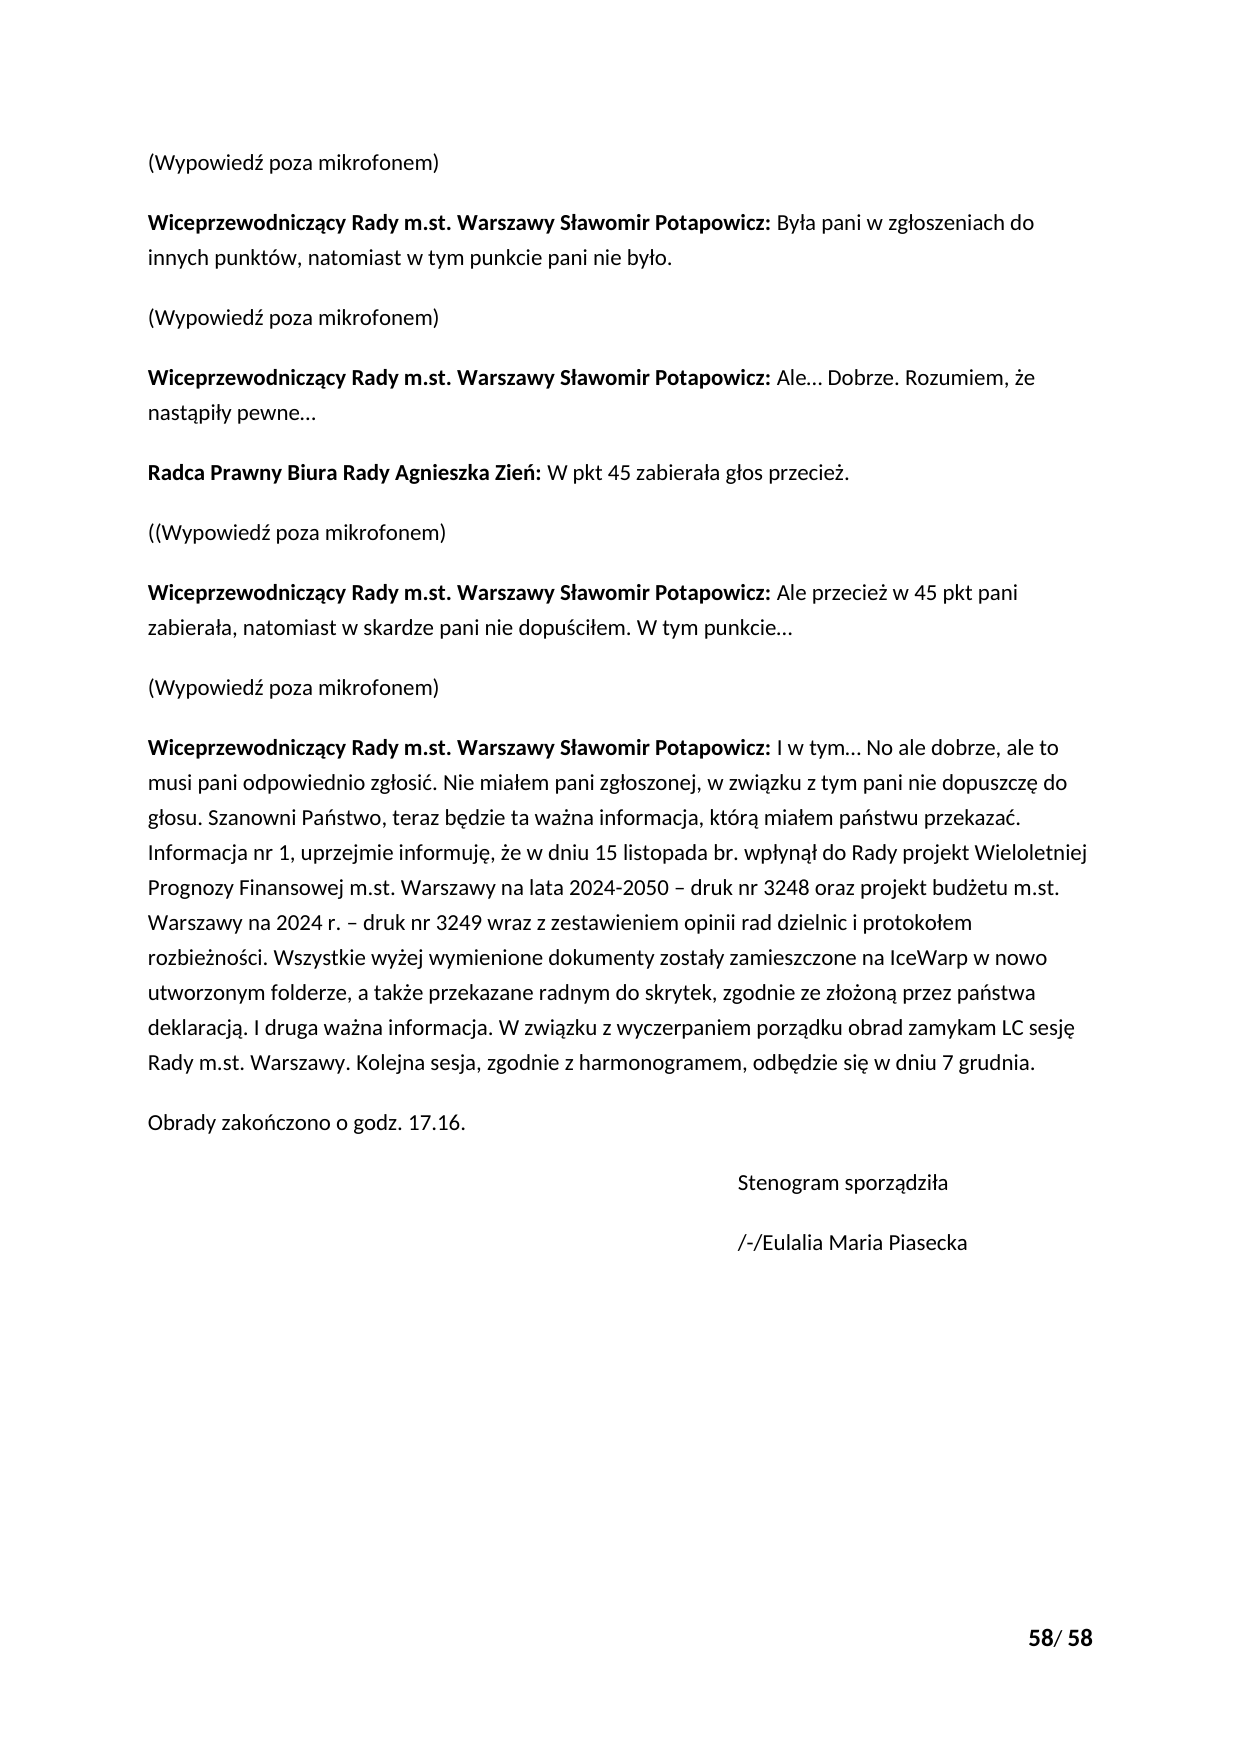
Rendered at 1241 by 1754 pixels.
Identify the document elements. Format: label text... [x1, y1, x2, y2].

text ((Wypowiedź poza mikrofonem) [148, 518, 1093, 546]
text Wiceprzewodniczący Rady m.st. Warszawy Sławomir Potapowicz: I w tym… No ale dobrze, ale to musi pani odpowiednio zgłosić. Nie miałem pani zgłoszonej, w związku z tym pani nie dopuszczę do głosu. Szanowni Państwo, teraz będzie ta ważna informacja, którą miałem państwu przekazać. Informacja nr 1, uprzejmie informuję, że w dniu 15 listopada br. wpłynął do Rady projekt Wieloletniej Prognozy Finansowej m.st. Warszawy na lata 2024-2050 – druk nr 3248 oraz projekt budżetu m.st. Warszawy na 2024 r. – druk nr 3249 wraz z zestawieniem opinii rad dzielnic i protokołem rozbieżności. Wszystkie wyżej wymienione dokumenty zostały zamieszczone na IceWarp w nowo utworzonym folderze, a także przekazane radnym do skrytek, zgodnie ze złożoną przez państwa deklaracją. I druga ważna informacja. W związku z wyczerpaniem porządku obrad zamykam LC sesję Rady m.st. Warszawy. Kolejna sesja, zgodnie z harmonogramem, odbędzie się w dniu 7 grudnia. [148, 733, 1093, 1076]
text /-/Eulalia Maria Piasecka [148, 1228, 1093, 1256]
text Wiceprzewodniczący Rady m.st. Warszawy Sławomir Potapowicz: Ale przecież w 45 pkt pani zabierała, natomiast w skardze pani nie dopuściłem. W tym punkcie… [148, 578, 1093, 641]
text (Wypowiedź poza mikrofonem) [148, 148, 1093, 176]
text Radca Prawny Biura Rady Agnieszka Zień: W pkt 45 zabierała głos przecież. [148, 458, 1093, 486]
text Wiceprzewodniczący Rady m.st. Warszawy Sławomir Potapowicz: Ale… Dobrze. Rozumiem, że nastąpiły pewne… [148, 363, 1093, 426]
text (Wypowiedź poza mikrofonem) [148, 673, 1093, 701]
text Stenogram sporządziła [148, 1168, 1093, 1196]
text (Wypowiedź poza mikrofonem) [148, 303, 1093, 331]
text Obrady zakończono o godz. 17.16. [148, 1108, 1093, 1136]
text Wiceprzewodniczący Rady m.st. Warszawy Sławomir Potapowicz: Była pani w zgłoszeniach do innych punktów, natomiast w tym punkcie pani nie było. [148, 208, 1093, 271]
